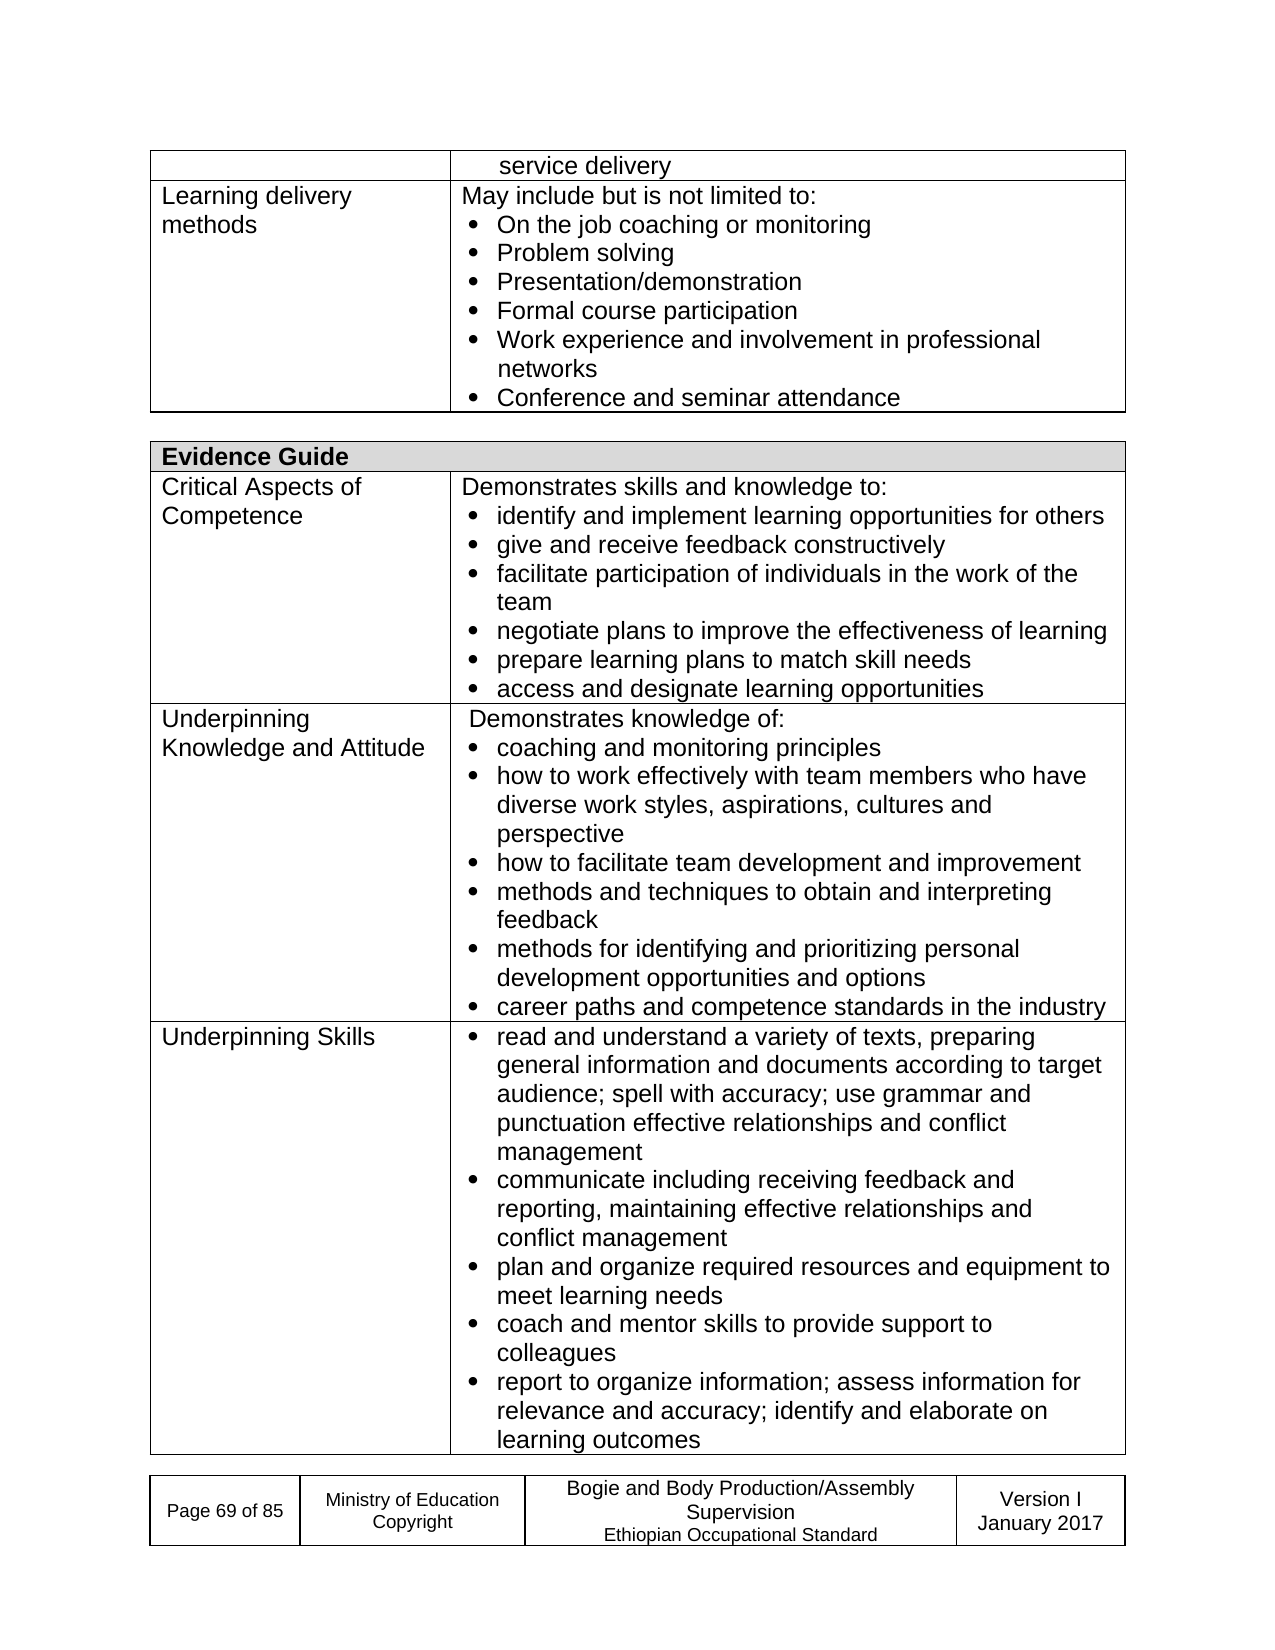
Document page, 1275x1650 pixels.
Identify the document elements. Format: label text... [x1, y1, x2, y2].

table_cell Learning delivery methods [151, 181, 450, 411]
table_cell Critical Aspects of Competence [151, 472, 450, 703]
table_cell Demonstrates knowledge of: coaching and monitoring principles how to work effectively with team members who have diverse work styles, aspirations, cultures and perspective how to facilitate team development and improvement methods and techniques to obtain and interpreting feedback methods for identifying and prioritizing personal development opportunities and options career paths and competence standards in the industry [451, 704, 1125, 1021]
table_header Evidence Guide [151, 442, 1125, 471]
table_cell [451, 151, 1125, 180]
table_cell Underpinning Skills [151, 1022, 450, 1453]
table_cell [151, 151, 450, 180]
table_cell May include but is not limited to: On the job coaching or monitoring Problem solving Presentation/demonstration Formal course participation Work experience and involvement in professional networks Conference and seminar attendance [451, 181, 1125, 411]
table_cell Underpinning Knowledge and Attitude [151, 704, 450, 1021]
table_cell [451, 1022, 1125, 1453]
table_cell Demonstrates skills and knowledge to: identify and implement learning opportunities for others give and receive feedback constructively facilitate participation of individuals in the work of the team negotiate plans to improve the effectiveness of learning prepare learning plans to match skill needs access and designate learning opportunities [451, 472, 1125, 703]
